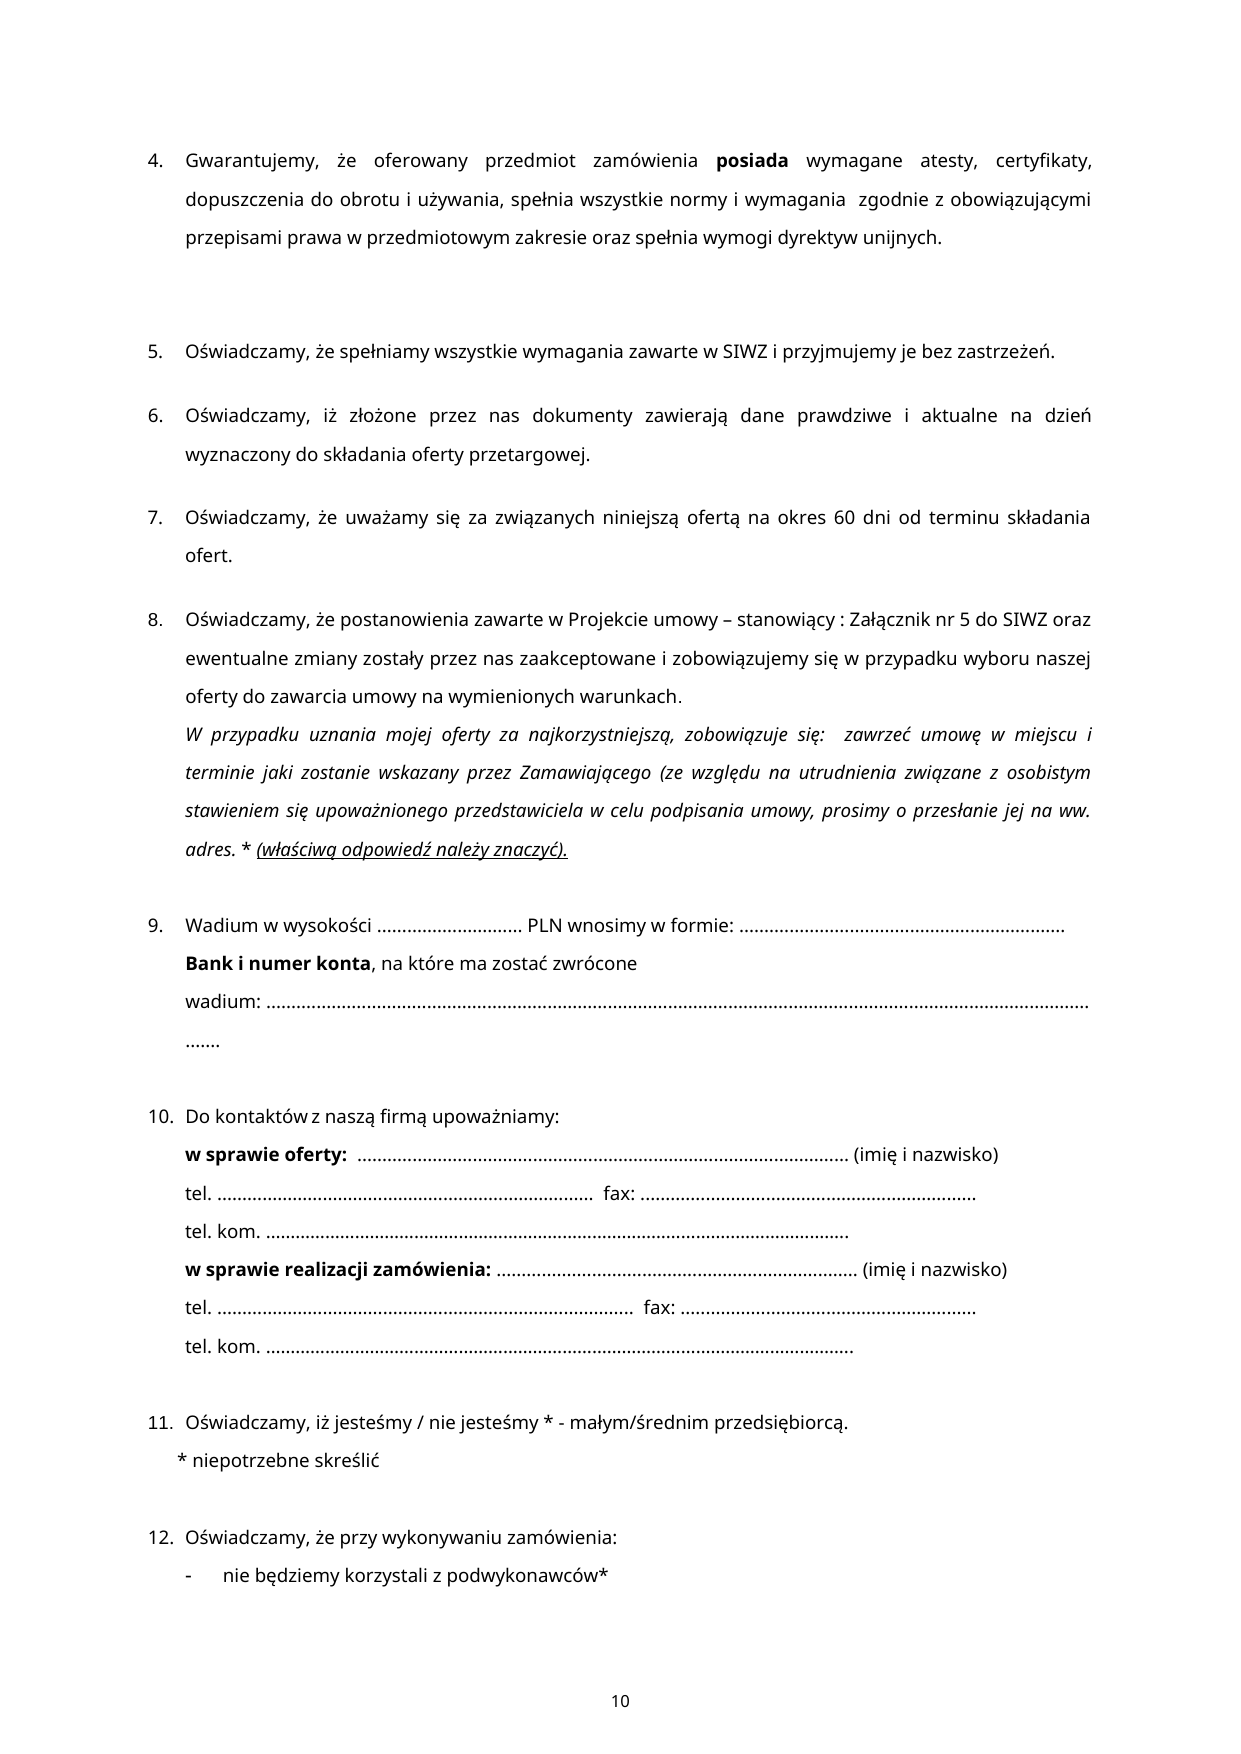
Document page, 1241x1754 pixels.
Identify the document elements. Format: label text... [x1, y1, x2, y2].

text * niepotrzebne skreślić [148, 1448, 1093, 1473]
text tel. ................................................................................... fax: ........................................................... [185, 1295, 1093, 1320]
text tel. kom. …………………………………………………………………………………..………………….. [185, 1218, 1093, 1244]
text w sprawie realizacji zamówienia: ........................................................................ (imię i nazwisko) [185, 1256, 1093, 1282]
list Bank i numer konta, na które ma zostać zwrócone wadium: ........................................................................................................................................................................... [185, 951, 1093, 1053]
list Oświadczamy, iż jesteśmy / nie jesteśmy * - małym/średnim przedsiębiorcą. [148, 1409, 1093, 1435]
text tel. ........................................................................... fax: ................................................................... [185, 1180, 1093, 1206]
list Wadium w wysokości ............................. PLN wnosimy w formie: ................................................................. [148, 912, 1093, 938]
list Oświadczamy, że spełniamy wszystkie wymagania zawarte w SIWZ i przyjmujemy je bez zastrzeżeń. [147, 339, 1093, 364]
list Do kontaktów z naszą firmą upoważniamy: [148, 1103, 1093, 1129]
list Oświadczamy, iż złożone przez nas dokumenty zawierają dane prawdziwe i aktualne na dzień wyznaczony do składania oferty przetargowej. [148, 403, 1093, 466]
text w sprawie oferty: .................................................................................................. (imię i nazwisko) [185, 1142, 1093, 1167]
list Gwarantujemy, że oferowany przedmiot zamówienia posiada wymagane atesty, certyfikaty, dopuszczenia do obrotu i używania, spełnia wszystkie normy i wymagania zgodnie z obowiązującymi przepisami prawa w przedmiotowym zakresie oraz spełnia wymogi dyrektyw unijnych. [148, 148, 1093, 249]
text W przypadku uznania mojej oferty za najkorzystniejszą, zobowiązuje się: zawrzeć umowę w miejscu i terminie jaki zostanie wskazany przez Zamawiającego (ze względu na utrudnienia związane z osobistym stawieniem się upoważnionego przedstawiciela w celu podpisania umowy, prosimy o przesłanie jej na ww. adres. * (właściwą odpowiedź należy znaczyć). [185, 721, 1093, 861]
list Oświadczamy, że uważamy się za związanych niniejszą ofertą na okres 60 dni od terminu składania ofert. [147, 504, 1093, 568]
list nie będziemy korzystali z podwykonawców* [185, 1562, 1095, 1588]
text tel. kom. ……………………………………………………………………………………………………….. [185, 1333, 1093, 1358]
list Oświadczamy, że przy wykonywaniu zamówienia: [148, 1524, 1093, 1549]
list Oświadczamy, że postanowienia zawarte w Projekcie umowy – stanowiący : Załącznik nr 5 do SIWZ oraz ewentualne zmiany zostały przez nas zaakceptowane i zobowiązujemy się w przypadku wyboru naszej oferty do zawarcia umowy na wymienionych warunkach. [148, 607, 1093, 708]
